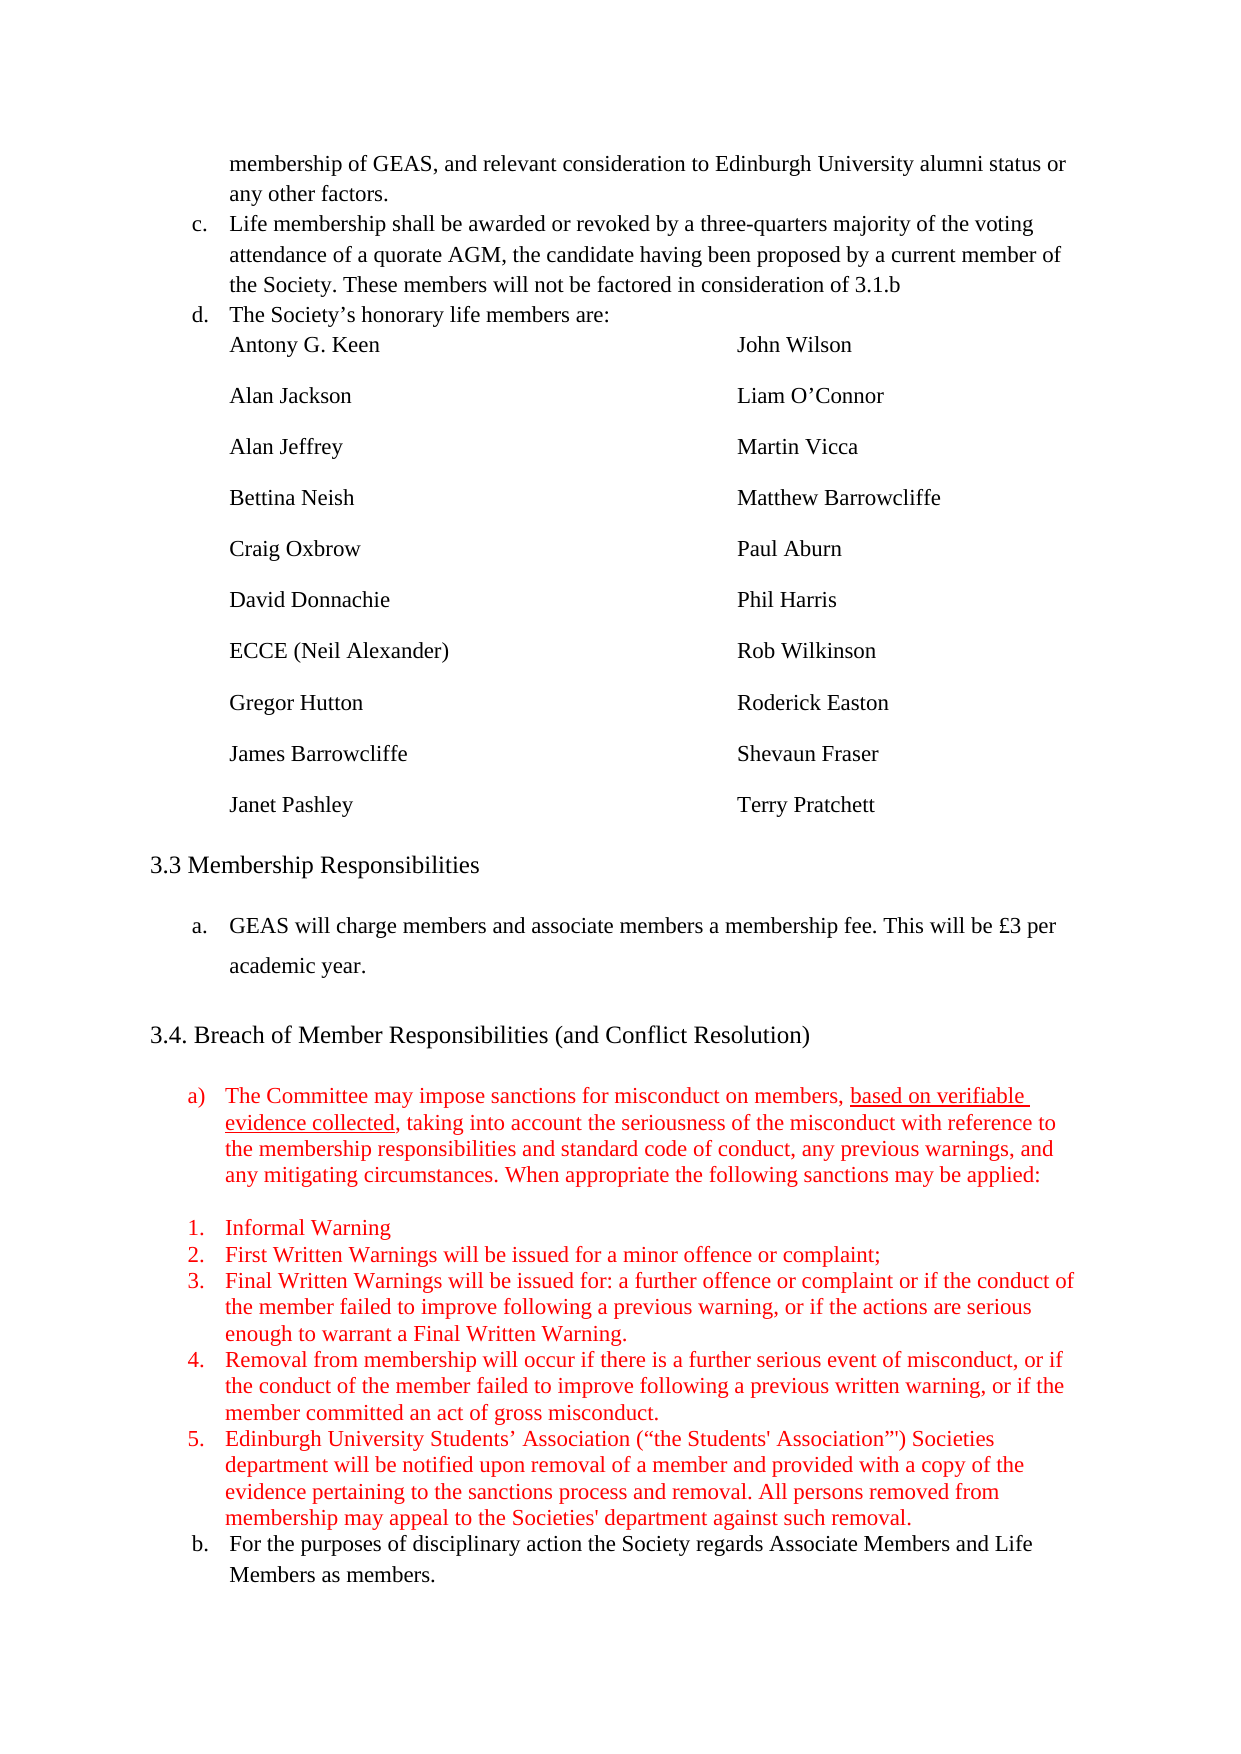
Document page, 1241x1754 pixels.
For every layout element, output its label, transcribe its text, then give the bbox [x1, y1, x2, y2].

list Removal from membership will occur if there is a further serious event of misconduct, or if the conduct of the member failed to improve following a previous written warning, or if the member committed an act of gross misconduct. [187, 1346, 1090, 1425]
text Matthew Barrowcliffe [737, 484, 1090, 511]
text ECCE (Neil Alexander) [229, 637, 583, 664]
text Terry Pratchett [737, 791, 1090, 817]
text James Barrowcliffe [229, 739, 583, 766]
text Craig Oxbrow [229, 535, 583, 562]
text Rob Wilkinson [737, 637, 1090, 664]
text Janet Pashley [229, 791, 583, 817]
text Alan Jeffrey [229, 433, 583, 460]
text John Wilson [737, 331, 1090, 358]
text Liam O’Connor [737, 382, 1090, 409]
list First Written Warnings will be issued for a minor offence or complaint; [187, 1241, 1090, 1267]
text 3.3 Membership Responsibilities [150, 850, 1090, 879]
text Martin Vicca [737, 433, 1090, 460]
list Life membership shall be awarded or revoked by a three-quarters majority of the voting attendance of a quorate AGM, the candidate having been proposed by a current member of the Society. These members will not be factored in consideration of 3.1.b [192, 210, 1090, 297]
text Roderick Easton [737, 688, 1090, 715]
text Shevaun Fraser [737, 739, 1090, 766]
list For the purposes of disciplinary action the Society regards Associate Members and Life Members as members. [192, 1531, 1090, 1587]
list The Committee may impose sanctions for misconduct on members, based on verifiable evidence collected, taking into account the seriousness of the misconduct with reference to the membership responsibilities and standard code of conduct, any previous warnings, and any mitigating circumstances. When appropriate the following sanctions may be applied: [187, 1082, 1090, 1188]
list The Society’s honorary life members are: [192, 301, 1090, 327]
list Informal Warning [187, 1214, 1090, 1241]
list GEAS will charge members and associate members a membership fee. This will be £3 per academic year. [192, 912, 1090, 978]
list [192, 150, 1090, 207]
list Edinburgh University Students’ Association (“the Students' Association”') Societies department will be notified upon removal of a member and provided with a copy of the evidence pertaining to the sanctions process and removal. All persons removed from membership may appeal to the Societies' department against such removal. [187, 1425, 1090, 1531]
text Gregor Hutton [229, 688, 583, 715]
text Phil Harris [737, 586, 1090, 613]
text Alan Jackson [229, 382, 583, 409]
text David Donnachie [229, 586, 583, 613]
list Final Written Warnings will be issued for: a further offence or complaint or if the conduct of the member failed to improve following a previous warning, or if the actions are serious enough to warrant a Final Written Warning. [187, 1267, 1090, 1346]
text Paul Aburn [737, 535, 1090, 562]
text 3.4. Breach of Member Responsibilities (and Conflict Resolution) [150, 1020, 1090, 1049]
text Antony G. Keen [229, 331, 583, 358]
text Bettina Neish [229, 484, 583, 511]
